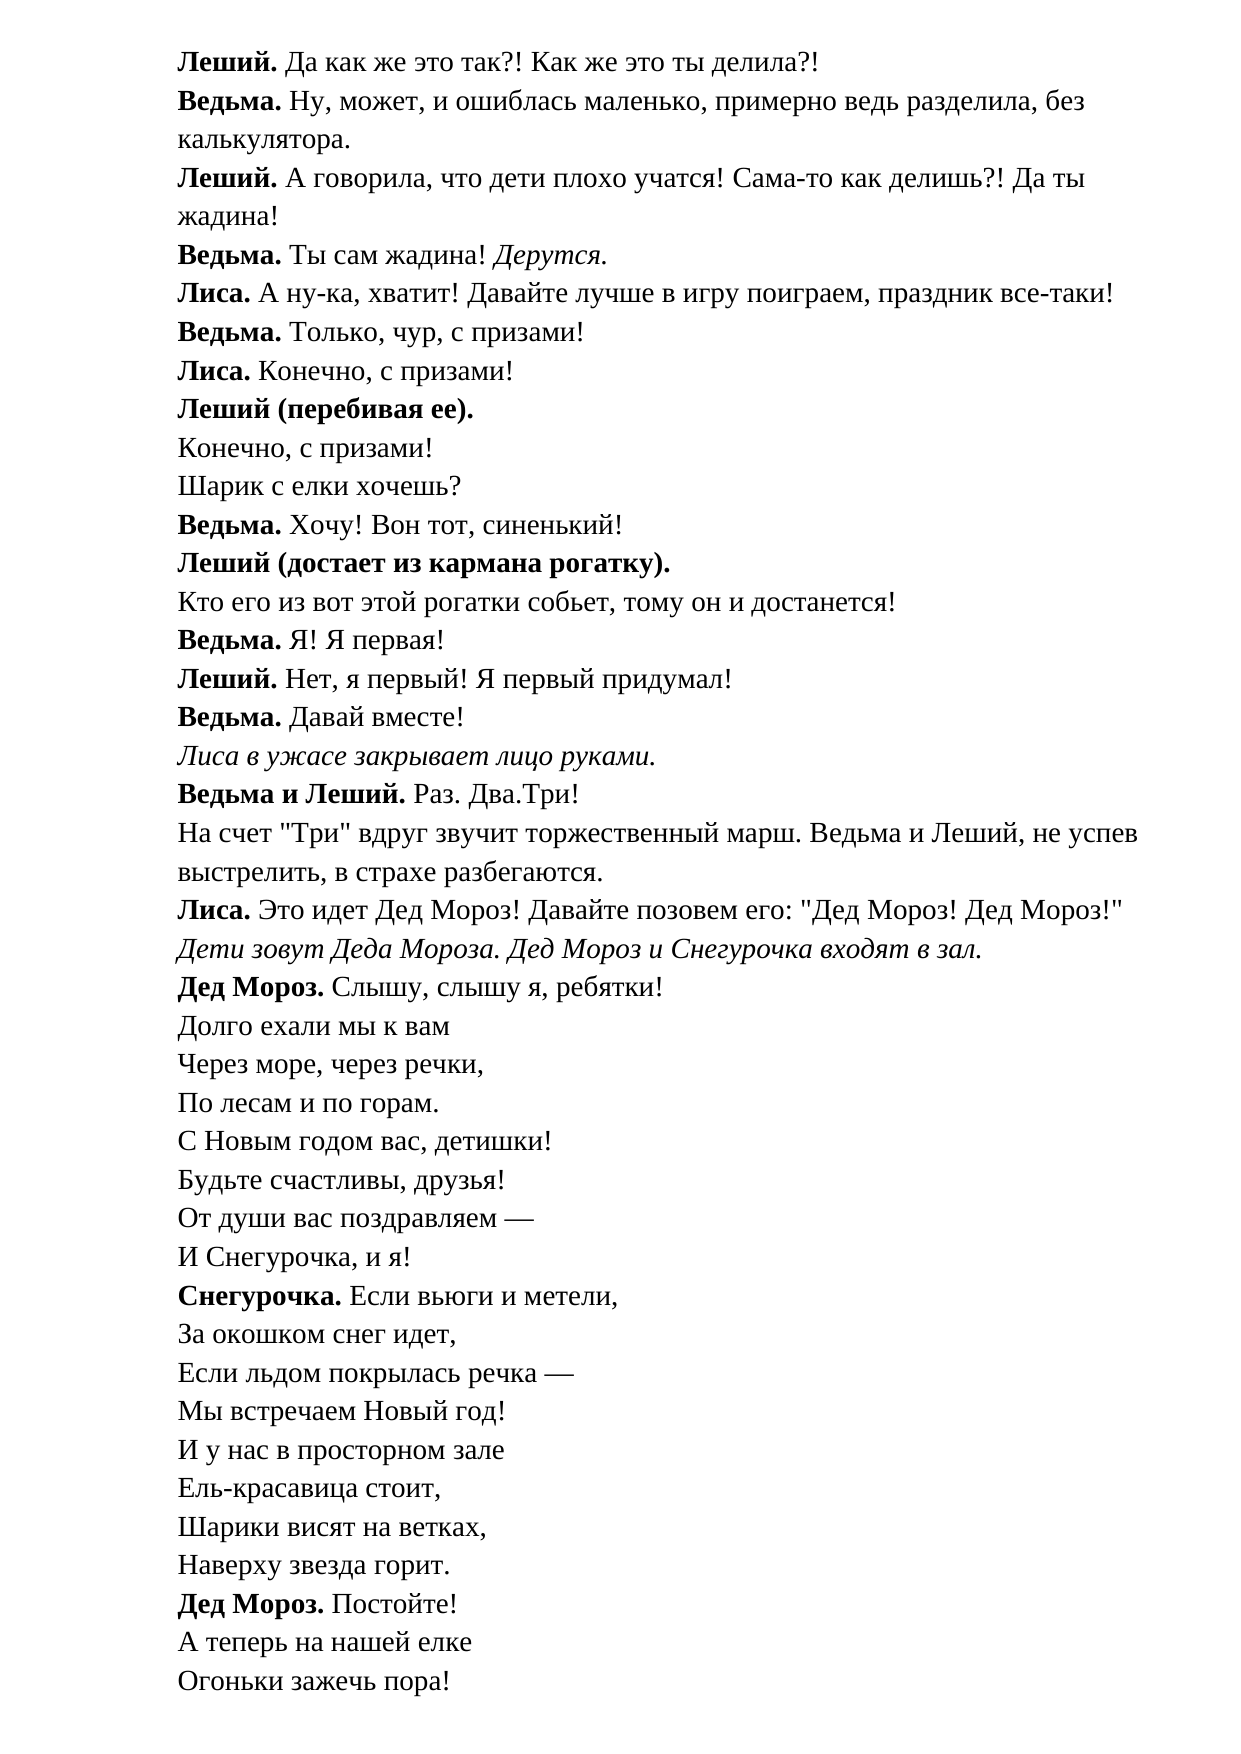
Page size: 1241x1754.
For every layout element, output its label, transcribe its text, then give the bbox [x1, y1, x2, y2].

text И у нас в просторном зале [177, 1432, 1152, 1465]
text Снегурочка. Если вьюги и метели, [177, 1278, 1152, 1311]
text Кто его из вот этой рогатки собьет, тому он и достанется! [177, 584, 1152, 617]
text От души вас поздравляем — [177, 1201, 1152, 1234]
text А теперь на нашей елке [177, 1624, 1152, 1658]
text Огоньки зажечь пора! [177, 1663, 1152, 1697]
text Через море, через речки, [177, 1046, 1152, 1080]
text Долго ехали мы к вам [177, 1008, 1152, 1041]
text Ведьма. Я! Я первая! [177, 622, 1152, 656]
text Леший (перебивая ее). [177, 391, 1152, 425]
text Ведьма. Давай вместе! [177, 699, 1152, 733]
text Ель-красавица стоит, [177, 1470, 1152, 1504]
text Если льдом покрылась речка — [177, 1355, 1152, 1388]
text Конечно, с призами! [177, 430, 1152, 463]
text Леший. Нет, я первый! Я первый придумал! [177, 661, 1152, 694]
text Мы встречаем Новый год! [177, 1393, 1152, 1427]
text Леший (достает из кармана рогатку). [177, 545, 1152, 579]
text Леший. Да как же это так?! Как же это ты делила?! [177, 44, 1152, 78]
text Дед Мороз. Постойте! [177, 1586, 1152, 1619]
text Шарики висят на ветках, [177, 1509, 1152, 1542]
text Ведьма и Леший. Раз. Два.Три! [177, 777, 1152, 810]
text Шарик с елки хочешь? [177, 468, 1152, 502]
text Дети зовут Деда Мороза. Дед Мороз и Снегурочка входят в зал. [177, 931, 1152, 964]
text Ведьма. Ну, может, и ошиблась маленько, примерно ведь разделила, без калькулятора. [177, 83, 1152, 155]
text Наверху звезда горит. [177, 1547, 1152, 1581]
text И Снегурочка, и я! [177, 1239, 1152, 1273]
text Леший. А говорила, что дети плохо учатся! Сама-то как делишь?! Да ты жадина! [177, 160, 1152, 232]
text Лиса. А ну-ка, хватит! Давайте лучше в игру поиграем, праздник все-таки! [177, 276, 1152, 309]
text Лиса в ужасе закрывает лицо руками. [177, 738, 1152, 772]
text Лиса. Конечно, с призами! [177, 353, 1152, 386]
text Ведьма. Только, чур, с призами! [177, 314, 1152, 348]
text По лесам и по горам. [177, 1085, 1152, 1118]
text Ведьма. Ты сам жадина! Дерутся. [177, 237, 1152, 271]
text Дед Мороз. Слышу, слышу я, ребятки! [177, 969, 1152, 1003]
text Будьте счастливы, друзья! [177, 1162, 1152, 1196]
text С Новым годом вас, детишки! [177, 1123, 1152, 1157]
text Лиса. Это идет Дед Мороз! Давайте позовем его: "Дед Мороз! Дед Мороз!" [177, 892, 1152, 926]
text На счет "Три" вдруг звучит торжественный марш. Ведьма и Леший, не успев выстрелить, в страхе разбегаются. [177, 815, 1152, 887]
text Ведьма. Хочу! Вон тот, синенький! [177, 507, 1152, 540]
text За окошком снег идет, [177, 1316, 1152, 1350]
